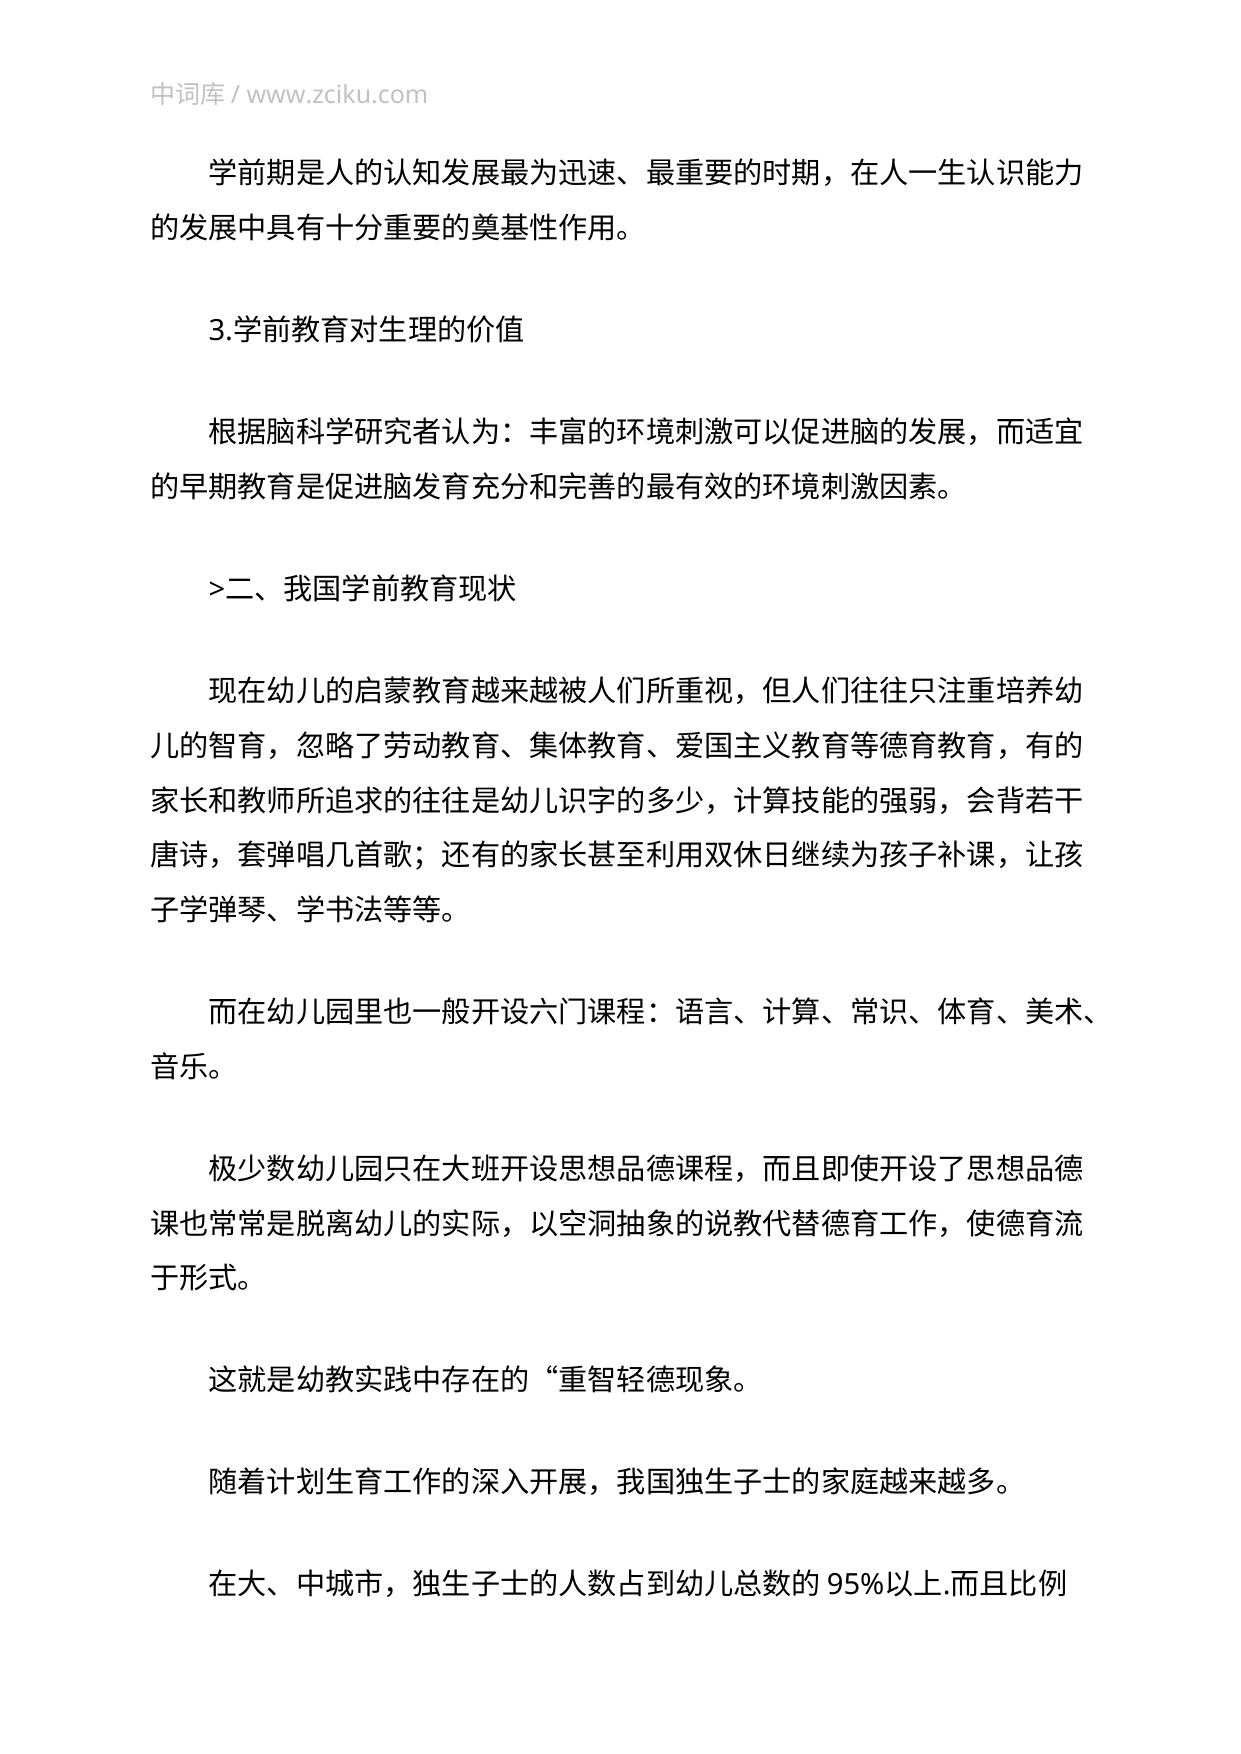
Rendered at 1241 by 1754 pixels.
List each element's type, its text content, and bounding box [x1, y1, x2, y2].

text 极少数幼儿园只在大班开设思想品德课程，而且即使开设了思想品德课也常常是脱离幼儿的实际，以空洞抽象的说教代替德育工作，使德育流于形式。 [150, 1145, 1090, 1297]
text 学前期是人的认知发展最为迅速、最重要的时期，在人一生认识能力的发展中具有十分重要的奠基性作用。 [150, 150, 1090, 247]
text 根据脑科学研究者认为：丰富的环境刺激可以促进脑的发展，而适宜的早期教育是促进脑发育充分和完善的最有效的环境刺激因素。 [150, 409, 1090, 506]
text >二、我国学前教育现状 [150, 565, 1090, 608]
text 现在幼儿的启蒙教育越来越被人们所重视，但人们往往只注重培养幼儿的智育，忽略了劳动教育、集体教育、爱国主义教育等德育教育，有的家长和教师所追求的往往是幼儿识字的多少，计算技能的强弱，会背若干唐诗，套弹唱几首歌；还有的家长甚至利用双休日继续为孩子补课，让孩子学弹琴、学书法等等。 [150, 667, 1090, 929]
text 3.学前教育对生理的价值 [150, 307, 1090, 349]
text 这就是幼教实践中存在的“重智轻德现象。 [150, 1357, 1090, 1399]
text 而在幼儿园里也一般开设六门课程：语言、计算、常识、体育、美术、音乐。 [150, 989, 1090, 1086]
text 随着计划生育工作的深入开展，我国独生子士的家庭越来越多。 [150, 1459, 1090, 1501]
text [150, 1560, 1090, 1603]
